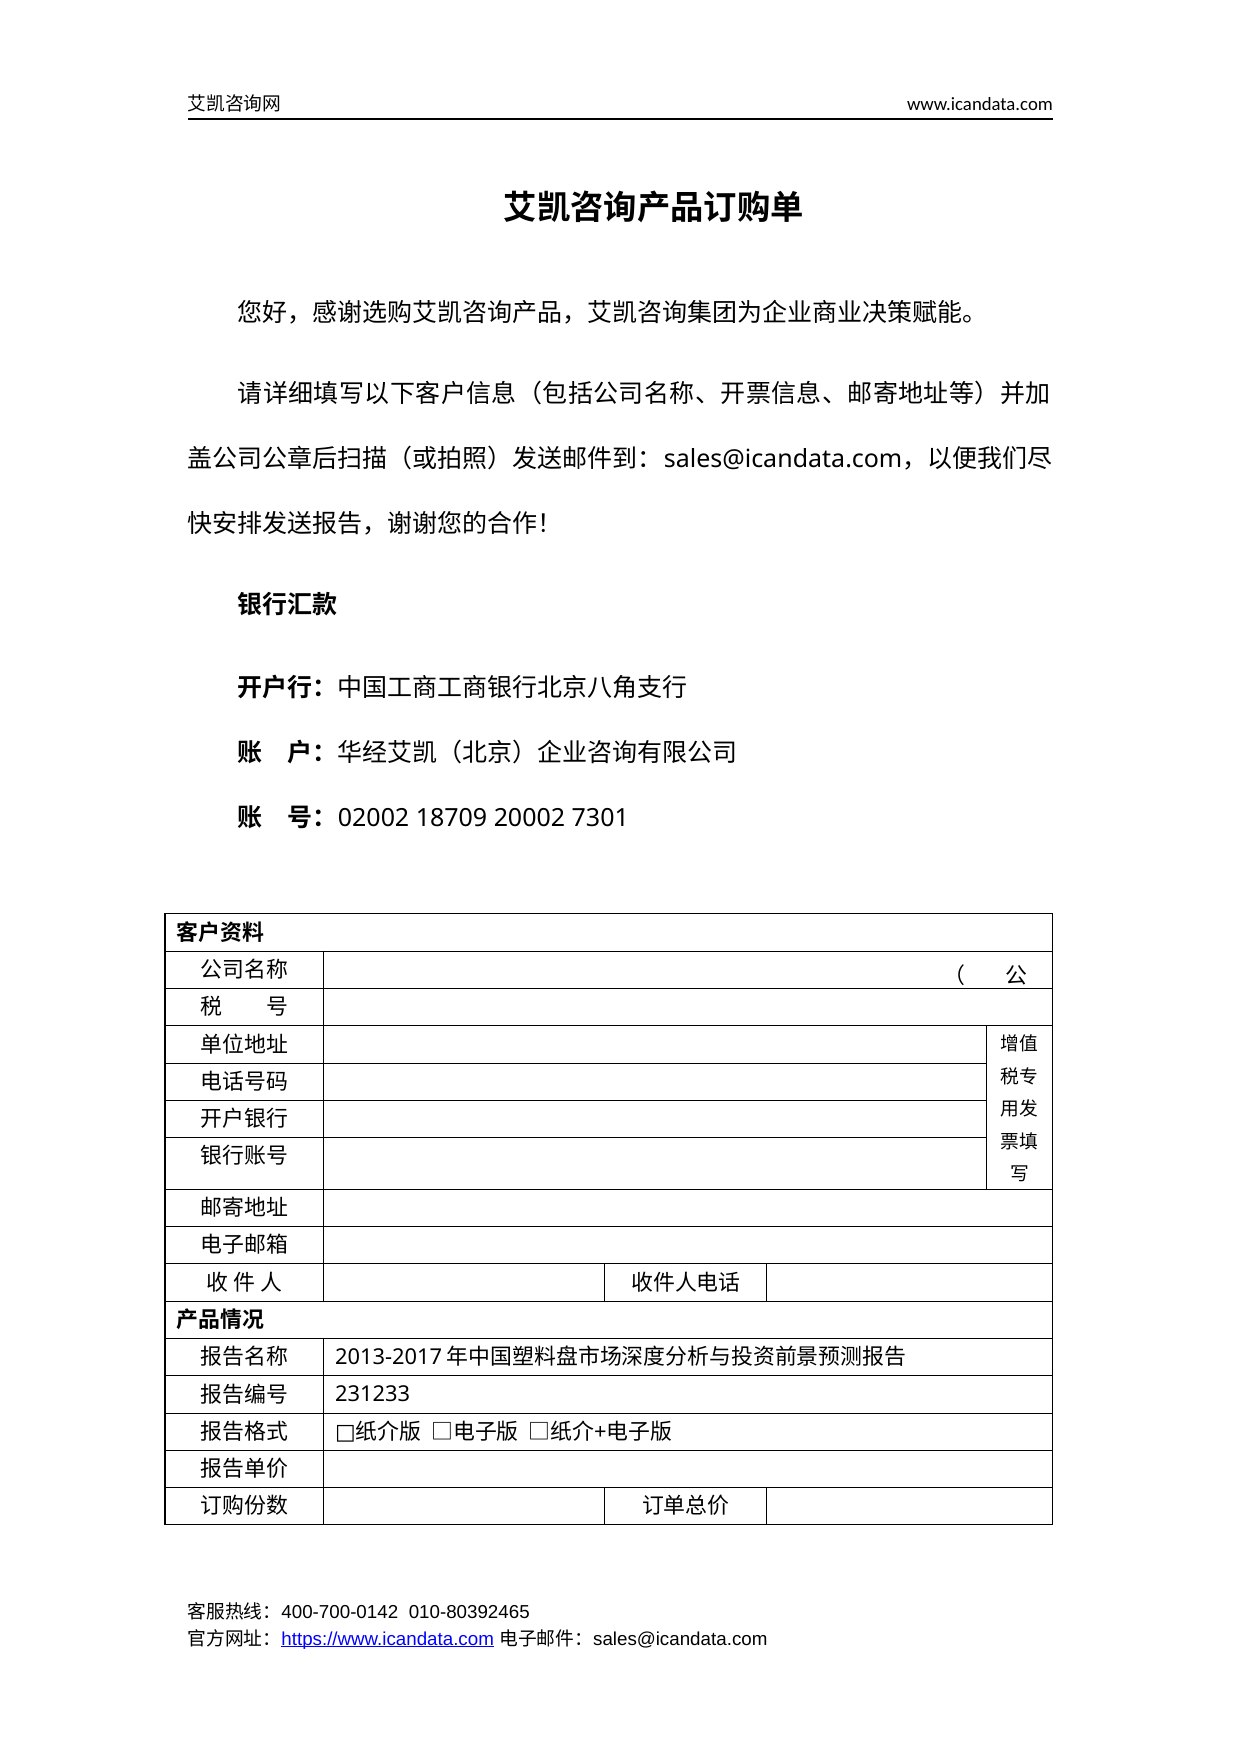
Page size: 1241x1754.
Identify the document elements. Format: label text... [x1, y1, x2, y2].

table_cell [324, 1101, 986, 1137]
table_cell 收件人电话 [605, 1264, 766, 1301]
table_cell 电子邮箱 [166, 1227, 323, 1263]
table_cell [324, 1138, 986, 1189]
table_cell 银行账号 [166, 1138, 323, 1189]
table_cell [767, 1264, 1052, 1301]
text 账 户：华经艾凯（北京）企业咨询有限公司 [187, 718, 1053, 783]
table_cell 报告编号 [166, 1376, 323, 1412]
table_cell 邮寄地址 [166, 1190, 323, 1226]
table_cell 报告名称 [166, 1339, 323, 1375]
table_cell 增值税专用发票填写 [987, 1026, 1052, 1189]
table_cell 产品情况 [166, 1302, 1052, 1338]
table_cell [324, 1064, 986, 1100]
table_cell 订购份数 [166, 1488, 323, 1524]
table_cell 开户银行 [166, 1101, 323, 1137]
table_cell [324, 1227, 1052, 1263]
table_cell [324, 989, 1052, 1025]
text 账 号：02002 18709 20002 7301 [187, 783, 1053, 848]
table_cell [324, 1026, 986, 1062]
table_cell □纸介版 □电子版 □纸介+电子版 [324, 1414, 1052, 1450]
table_cell 税 号 [166, 989, 323, 1025]
table_cell 报告格式 [166, 1414, 323, 1450]
table_cell 单位地址 [166, 1026, 323, 1062]
text 艾凯咨询产品订购单 [187, 172, 1053, 237]
text 银行汇款 [187, 570, 1053, 635]
table_cell [324, 1190, 1052, 1226]
table_header 客户资料 [166, 914, 1052, 951]
table_cell 2013-2017年中国塑料盘市场深度分析与投资前景预测报告 [324, 1339, 1052, 1375]
table_cell 公司名称 [166, 952, 323, 988]
table_cell [767, 1488, 1052, 1524]
table_cell 电话号码 [166, 1064, 323, 1100]
table_cell [324, 952, 1052, 988]
table_cell 收 件 人 [166, 1264, 323, 1301]
text 请详细填写以下客户信息（包括公司名称、开票信息、邮寄地址等）并加盖公司公章后扫描（或拍照）发送邮件到：sales@icandata.com，以便我们尽快安排发送报告，谢谢您的合作！ [187, 359, 1053, 554]
table_cell [324, 1488, 604, 1524]
table_cell 231233 [324, 1376, 1052, 1412]
text 您好，感谢选购艾凯咨询产品，艾凯咨询集团为企业商业决策赋能。 [187, 278, 1053, 343]
table_cell [324, 1451, 1052, 1487]
table_cell 报告单价 [166, 1451, 323, 1487]
table_cell 订单总价 [605, 1488, 766, 1524]
table_cell [324, 1264, 604, 1301]
text 开户行：中国工商工商银行北京八角支行 [187, 653, 1053, 718]
